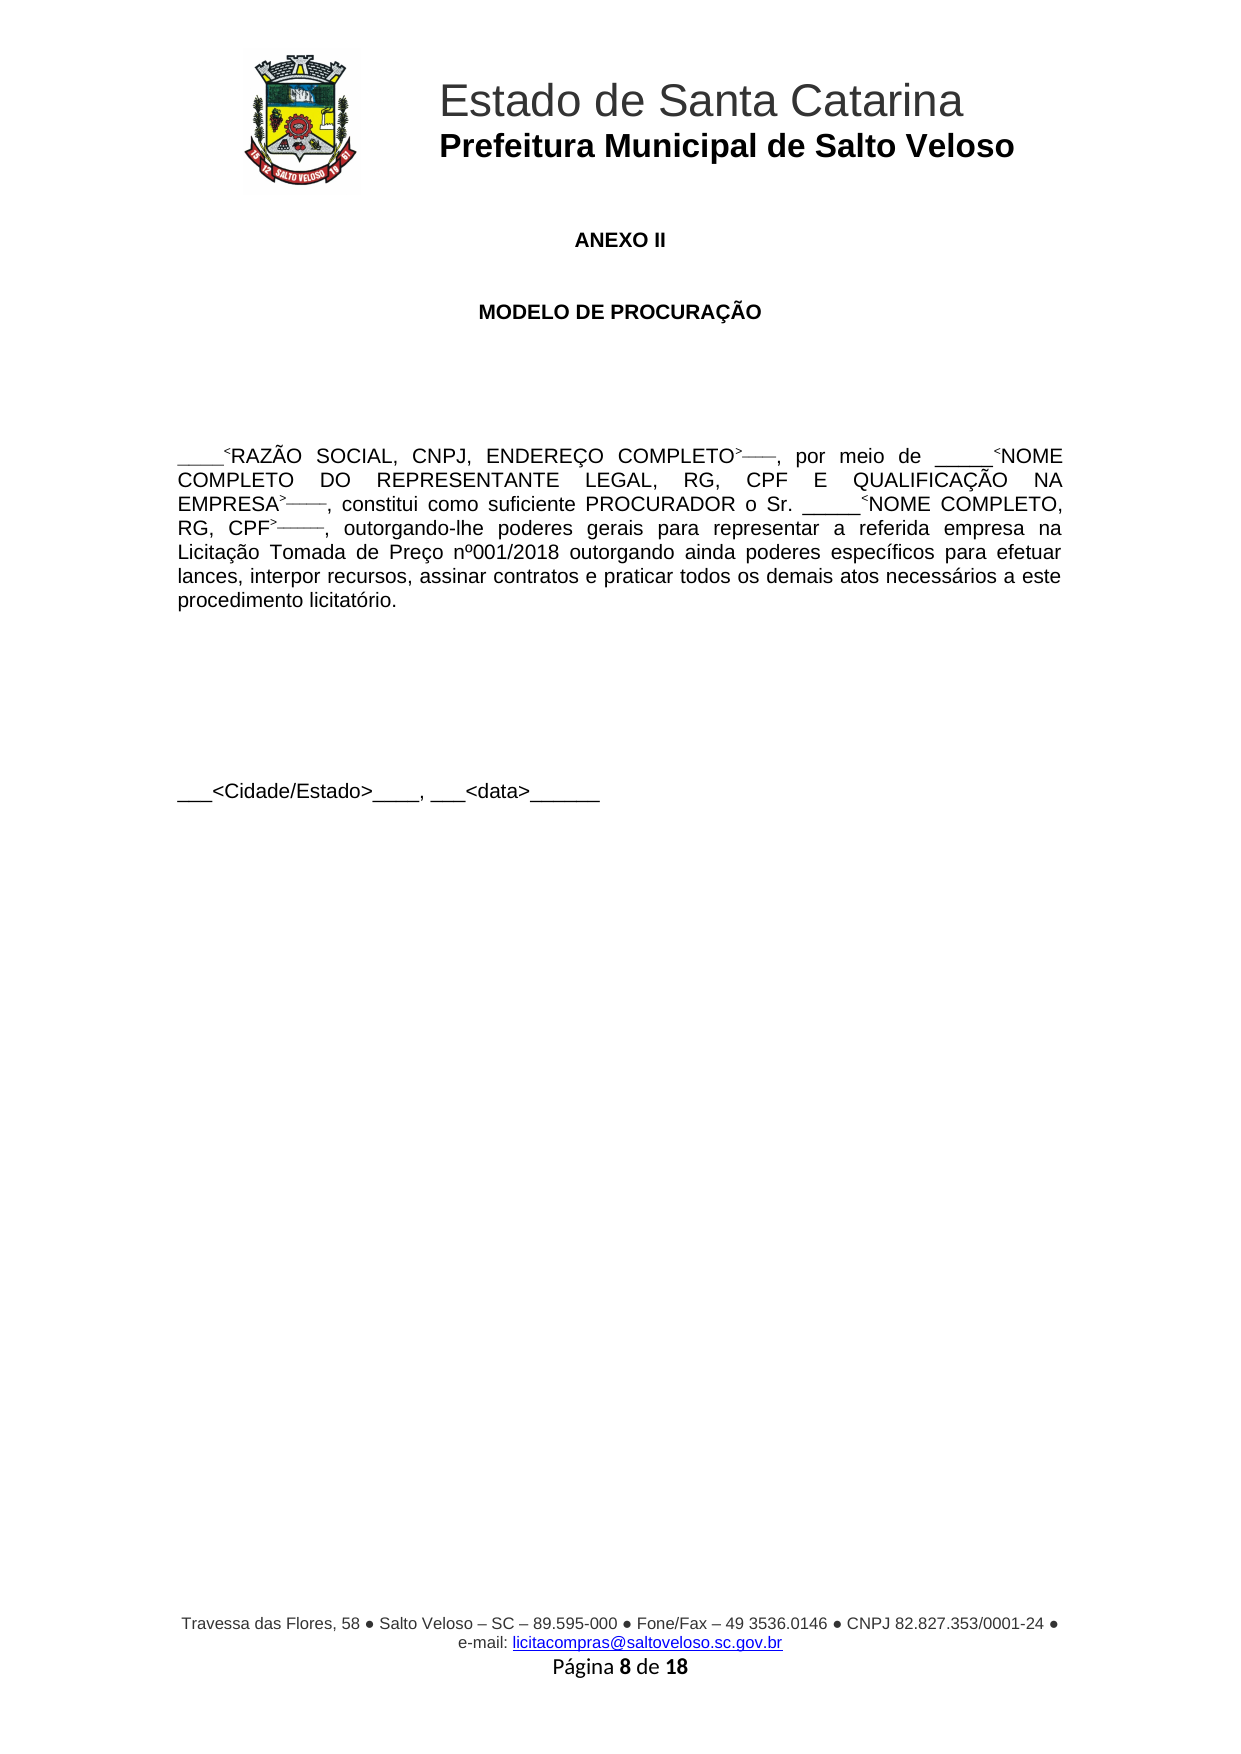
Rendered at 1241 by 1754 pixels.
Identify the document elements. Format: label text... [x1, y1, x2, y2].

subtitle MODELO DE PROCURAÇÃO [177, 300, 1063, 324]
text ____<RAZÃO SOCIAL, CNPJ, ENDEREÇO COMPLETO>_____, por meio de _____<NOME COMPLETO DO REPRESENTANTE LEGAL, RG, CPF E QUALIFICAÇÃO NA EMPRESA>______, constitui como suficiente PROCURADOR o Sr. _____<NOME COMPLETO, RG, CPF>_______, outorgando-lhe poderes gerais para representar a referida empresa na Licitação Tomada de Preço nº001/2018 outorgando ainda poderes específicos para efetuar lances, interpor recursos, assinar contratos e praticar todos os demais atos necessários a este procedimento licitatório. [177, 444, 1063, 611]
picture [242, 48, 361, 195]
text ___<Cidade/Estado>____, ___<data>______ [177, 779, 1063, 803]
subtitle ANEXO II [177, 228, 1063, 252]
